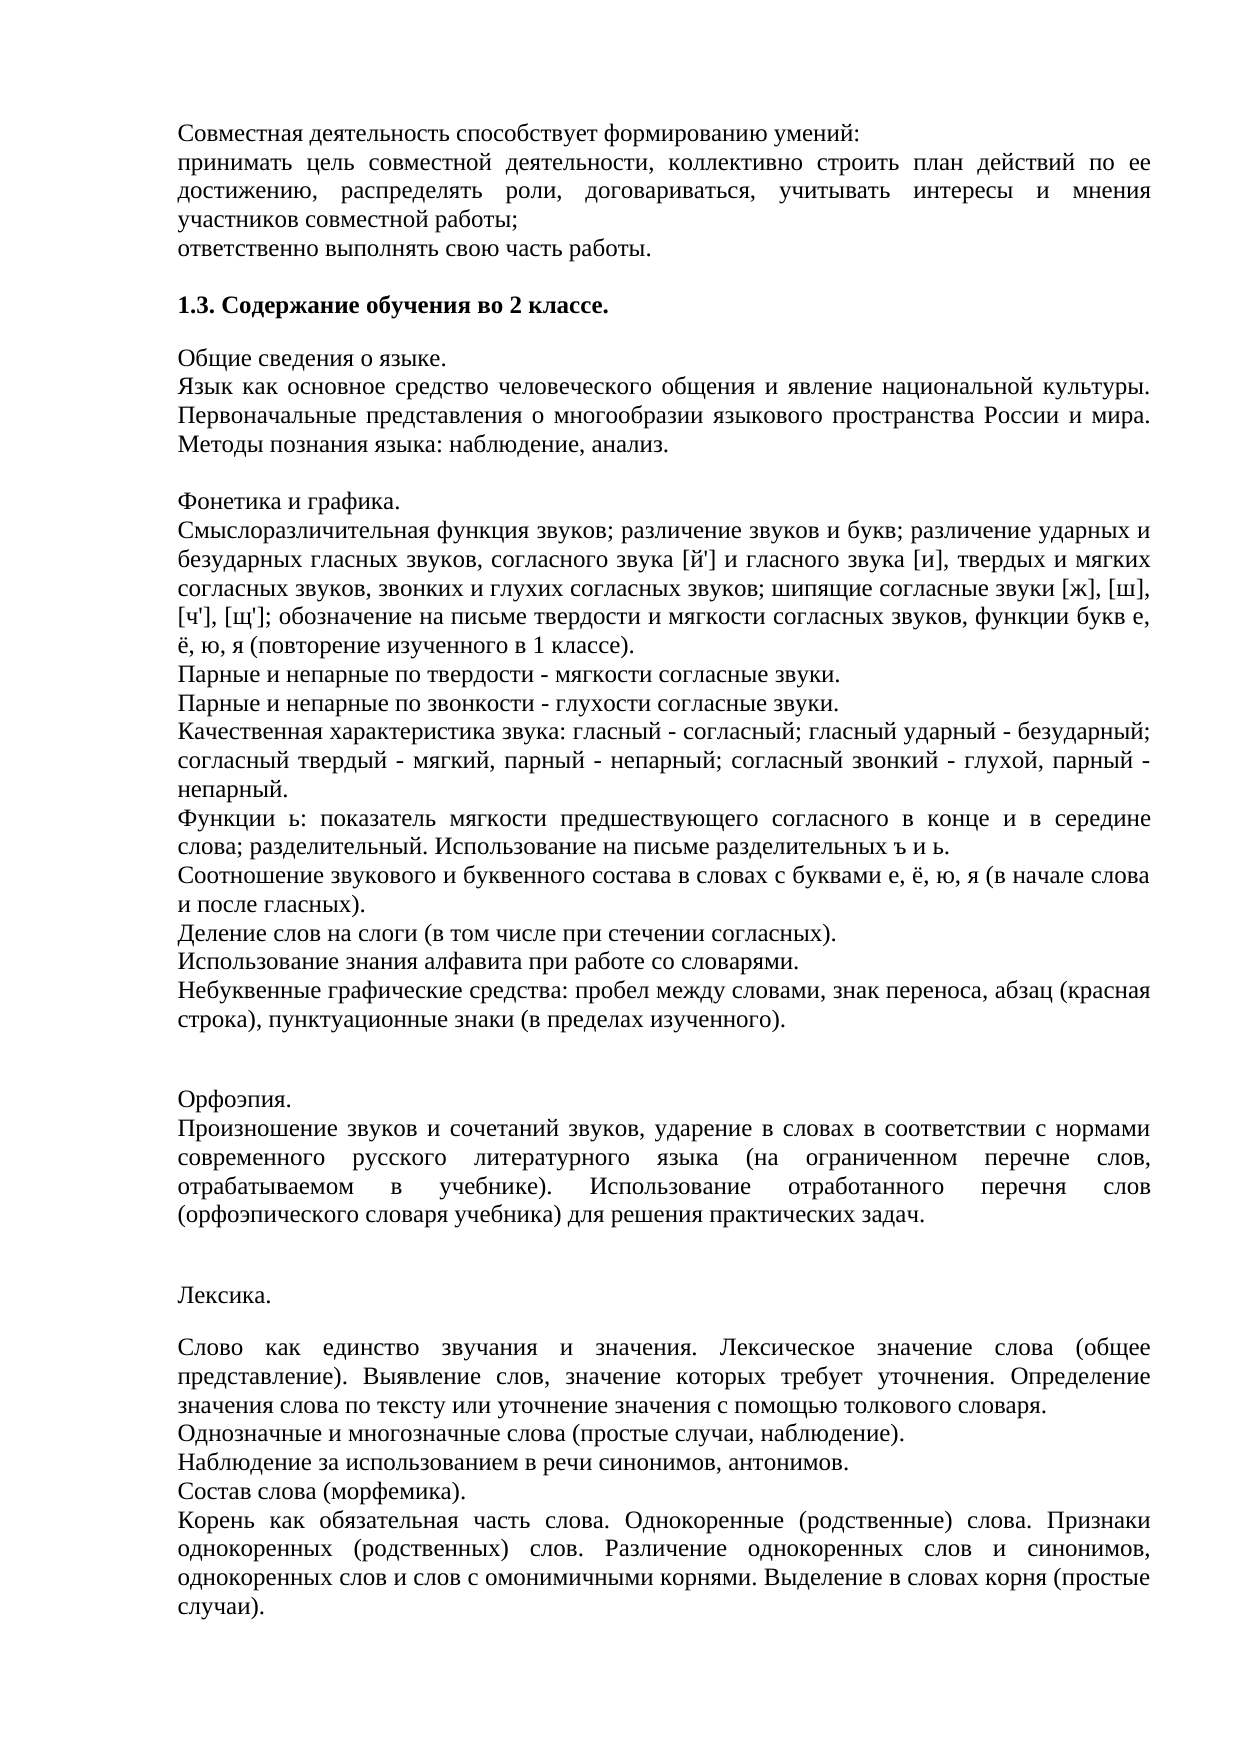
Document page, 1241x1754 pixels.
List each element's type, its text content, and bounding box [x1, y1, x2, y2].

text принимать цель совместной деятельности, коллективно строить план действий по ее достижению, распределять роли, договариваться, учитывать интересы и мнения участников совместной работы; [177, 147, 1152, 233]
text Фонетика и графика. [177, 486, 1152, 515]
text Язык как основное средство человеческого общения и явление национальной культуры. Первоначальные представления о многообразии языкового пространства России и мира. Методы познания языка: наблюдение, анализ. [177, 371, 1152, 458]
text Орфоэпия. [177, 1084, 1152, 1113]
text Соотношение звукового и буквенного состава в словах с буквами е, ё, ю, я (в начале слова и после гласных). [177, 860, 1152, 918]
text Наблюдение за использованием в речи синонимов, антонимов. [177, 1447, 1152, 1476]
text Корень как обязательная часть слова. Однокоренные (родственные) слова. Признаки однокоренных (родственных) слов. Различение однокоренных слов и синонимов, однокоренных слов и слов с омонимичными корнями. Выделение в словах корня (простые случаи). [177, 1505, 1152, 1620]
text Однозначные и многозначные слова (простые случаи, наблюдение). [177, 1418, 1152, 1447]
text Состав слова (морфемика). [177, 1476, 1152, 1505]
text Слово как единство звучания и значения. Лексическое значение слова (общее представление). Выявление слов, значение которых требует уточнения. Определение значения слова по тексту или уточнение значения с помощью толкового словаря. [177, 1332, 1152, 1418]
text Общие сведения о языке. [177, 343, 1152, 371]
text Парные и непарные по твердости - мягкости согласные звуки. [177, 659, 1152, 688]
text Произношение звуков и сочетаний звуков, ударение в словах в соответствии с нормами современного русского литературного языка (на ограниченном перечне слов, отрабатываемом в учебнике). Использование отработанного перечня слов (орфоэпического словаря учебника) для решения практических задач. [177, 1113, 1152, 1228]
text Качественная характеристика звука: гласный - согласный; гласный ударный - безударный; согласный твердый - мягкий, парный - непарный; согласный звонкий - глухой, парный - непарный. [177, 716, 1152, 803]
text Лексика. [177, 1280, 1152, 1309]
text Небуквенные графические средства: пробел между словами, знак переноса, абзац (красная строка), пунктуационные знаки (в пределах изученного). [177, 975, 1152, 1033]
text Парные и непарные по звонкости - глухости согласные звуки. [177, 688, 1152, 716]
text Совместная деятельность способствует формированию умений: [177, 118, 1152, 147]
text 1.3. Содержание обучения во 2 классе. [177, 291, 1152, 319]
text Использование знания алфавита при работе со словарями. [177, 946, 1152, 975]
text Деление слов на слоги (в том числе при стечении согласных). [177, 918, 1152, 946]
text ответственно выполнять свою часть работы. [177, 233, 1152, 262]
text Функции ь: показатель мягкости предшествующего согласного в конце и в середине слова; разделительный. Использование на письме разделительных ъ и ь. [177, 803, 1152, 860]
text Смыслоразличительная функция звуков; различение звуков и букв; различение ударных и безударных гласных звуков, согласного звука [й'] и гласного звука [и], твердых и мягких согласных звуков, звонких и глухих согласных звуков; шипящие согласные звуки [ж], [ш], [ч'], [щ']; обозначение на письме твердости и мягкости согласных звуков, функции букв е, ё, ю, я (повторение изученного в 1 классе). [177, 515, 1152, 659]
